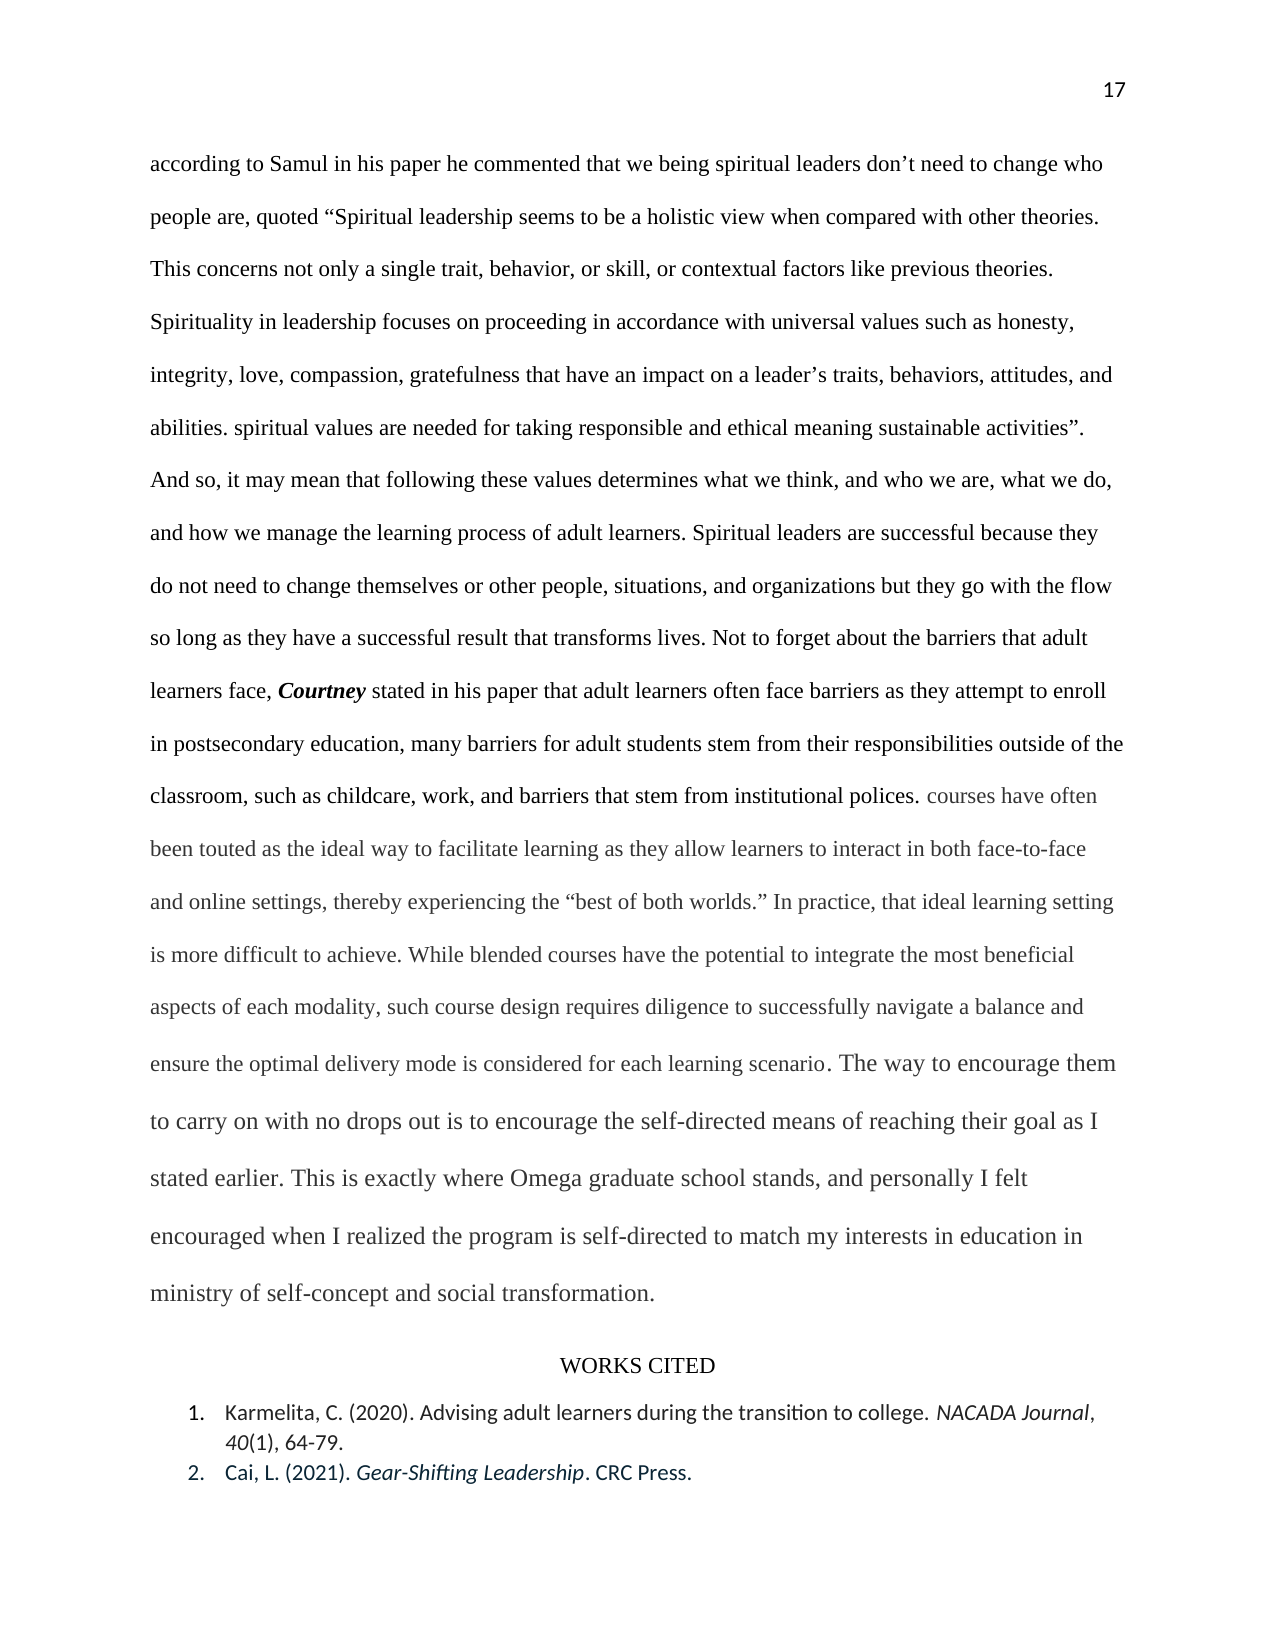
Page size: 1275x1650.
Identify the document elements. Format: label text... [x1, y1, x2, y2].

list Karmelita, C. (2020). Advising adult learners during the transition to college. NACADA Journal, 40(1), 64-79. [187, 1398, 1125, 1456]
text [150, 150, 1125, 1307]
text WORKS CITED [150, 1353, 1125, 1379]
list Cai, L. (2021). Gear-Shifting Leadership. CRC Press. [187, 1458, 1125, 1486]
